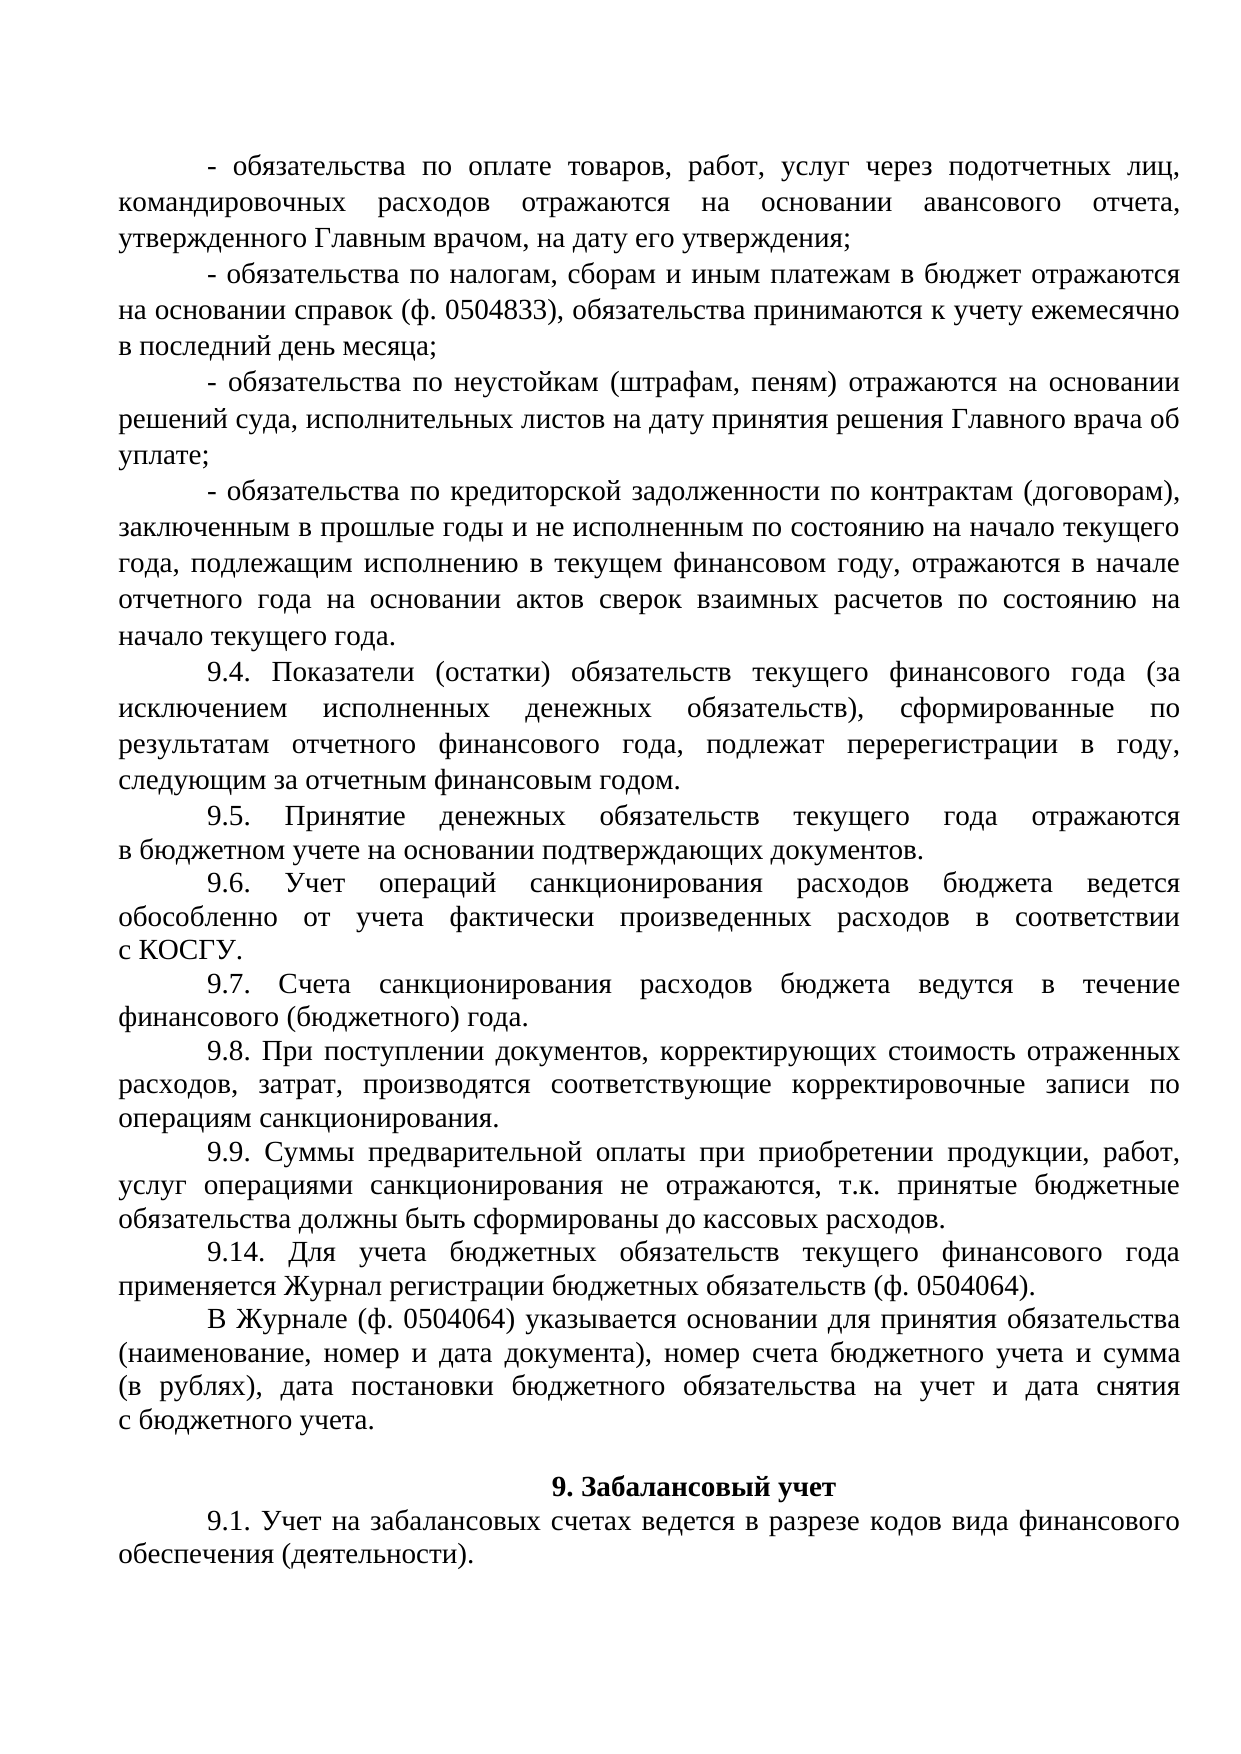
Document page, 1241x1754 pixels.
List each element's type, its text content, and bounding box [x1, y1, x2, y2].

text 9.8. При поступлении документов, корректирующих стоимость отраженных расходов, затрат, производятся соответствующие корректировочные записи по операциям санкционирования. [118, 1033, 1181, 1134]
text 9.6. Учет операций санкционирования расходов бюджета ведется обособленно от учета фактически произведенных расходов в соответствии с КОСГУ. [118, 865, 1181, 966]
text - обязательства по оплате товаров, работ, услуг через подотчетных лиц, командировочных расходов отражаются на основании авансового отчета, утвержденного Главным врачом, на дату его утверждения; [118, 148, 1181, 253]
text 9.1. Учет на забалансовых счетах ведется в разрезе кодов вида финансового обеспечения (деятельности). [118, 1503, 1181, 1570]
text - обязательства по неустойкам (штрафам, пеням) отражаются на основании решений суда, исполнительных листов на дату принятия решения Главного врача об уплате; [118, 364, 1181, 470]
text - обязательства по налогам, сборам и иным платежам в бюджет отражаются на основании справок (ф. 0504833), обязательства принимаются к учету ежемесячно в последний день месяца; [118, 256, 1181, 362]
text 9.9. Суммы предварительной оплаты при приобретении продукции, работ, услуг операциями санкционирования не отражаются, т.к. принятые бюджетные обязательства должны быть сформированы до кассовых расходов. [118, 1134, 1181, 1234]
text 9. Забалансовый учет [118, 1469, 1181, 1503]
text 9.4. Показатели (остатки) обязательств текущего финансового года (за исключением исполненных денежных обязательств), сформированные по результатам отчетного финансового года, подлежат перерегистрации в году, следующим за отчетным финансовым годом. [118, 654, 1181, 796]
text - обязательства по кредиторской задолженности по контрактам (договорам), заключенным в прошлые годы и не исполненным по состоянию на начало текущего года, подлежащим исполнению в текущем финансовом году, отражаются в начале отчетного года на основании актов сверок взаимных расчетов по состоянию на начало текущего года. [118, 473, 1181, 651]
text 9.5. Принятие денежных обязательств текущего года отражаются в бюджетном учете на основании подтверждающих документов. [118, 798, 1181, 865]
text 9.7. Счета санкционирования расходов бюджета ведутся в течение финансового (бюджетного) года. [118, 966, 1181, 1033]
text В Журнале (ф. 0504064) указывается основании для принятия обязательства (наименование, номер и дата документа), номер счета бюджетного учета и сумма (в рублях), дата постановки бюджетного обязательства на учет и дата снятия с бюджетного учета. [118, 1301, 1181, 1436]
text 9.14. Для учета бюджетных обязательств текущего финансового года применяется Журнал регистрации бюджетных обязательств (ф. 0504064). [118, 1234, 1181, 1301]
